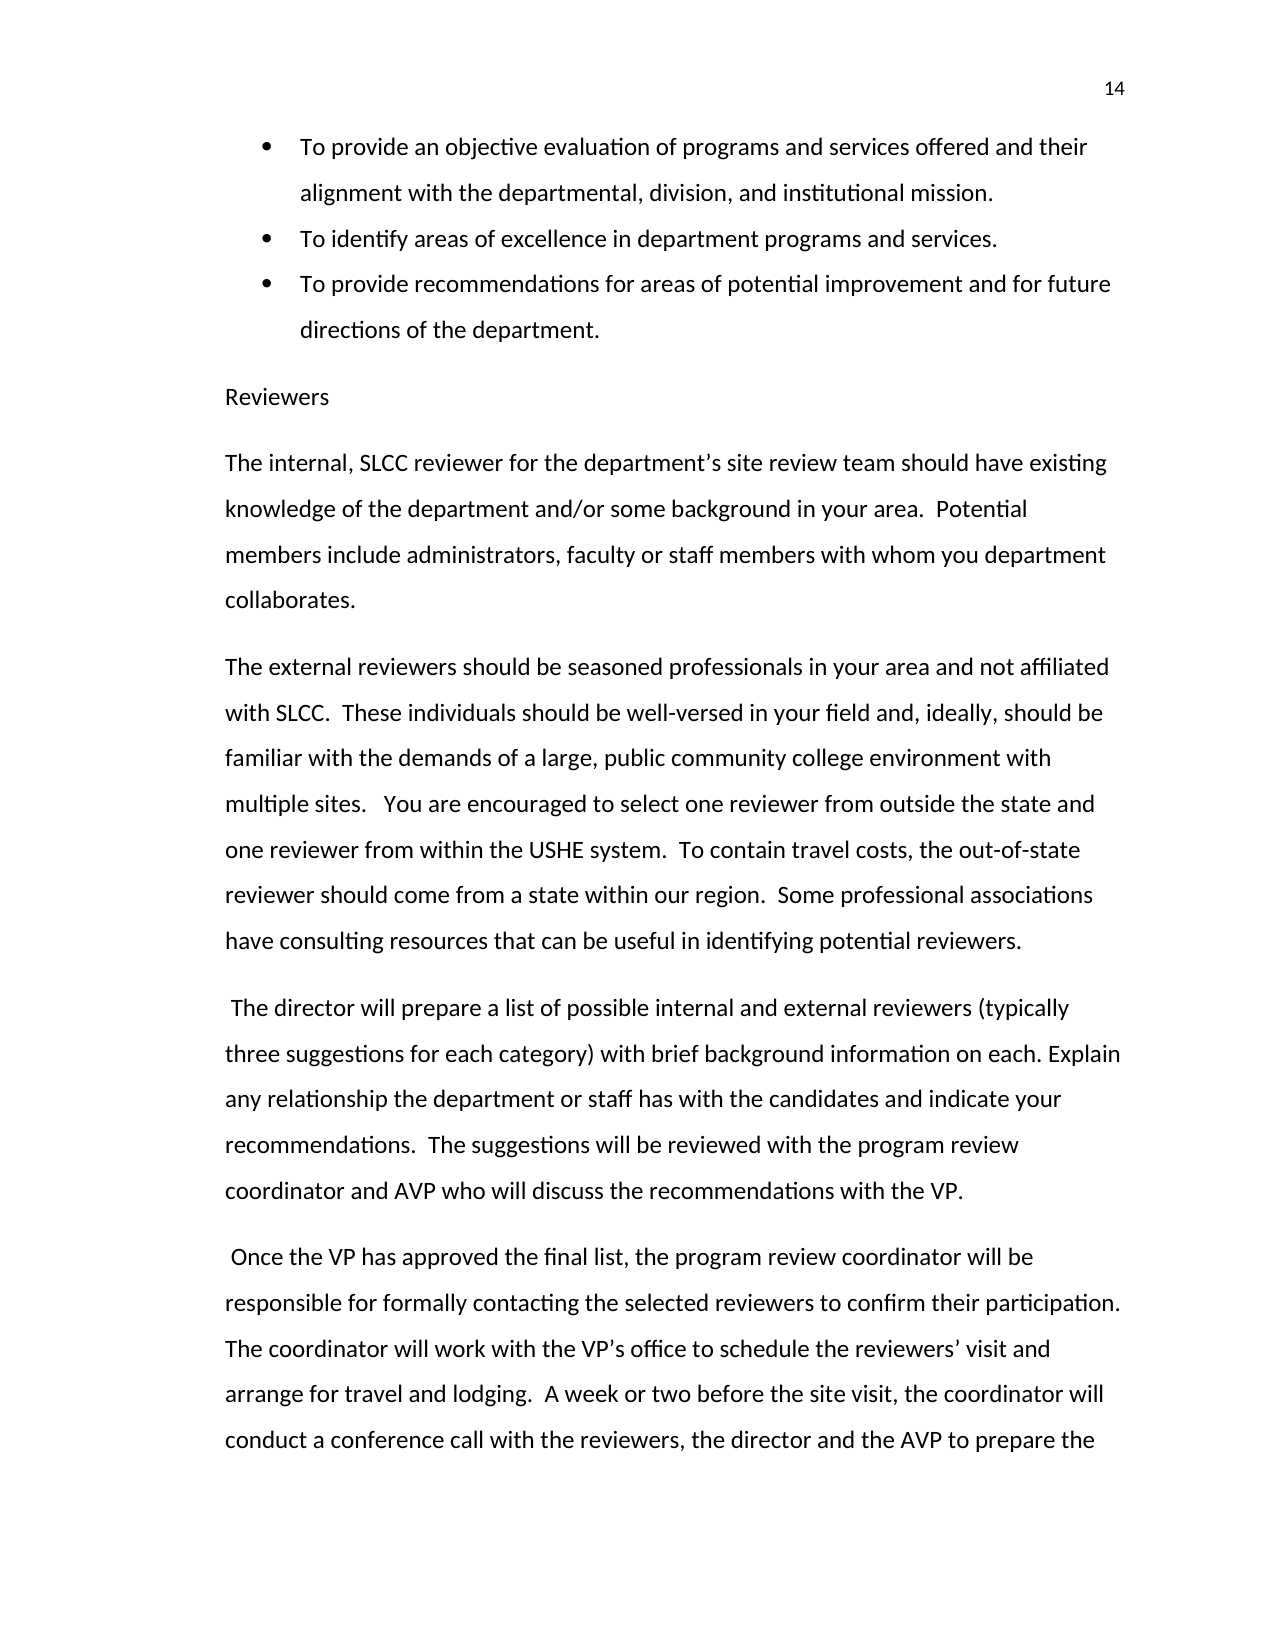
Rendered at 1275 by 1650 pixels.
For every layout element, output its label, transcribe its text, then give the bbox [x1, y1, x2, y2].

text The internal, SLCC reviewer for the department’s site review team should have existing knowledge of the department and/or some background in your area. Potential members include administrators, faculty or staff members with whom you department collaborates. [225, 447, 1125, 615]
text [225, 1241, 1125, 1455]
list To provide an objective evaluation of programs and services offered and their alignment with the departmental, division, and institutional mission. [262, 131, 1125, 207]
text The external reviewers should be seasoned professionals in your area and not affiliated with SLCC. These individuals should be well-versed in your field and, ideally, should be familiar with the demands of a large, public community college environment with multiple sites. You are encouraged to select one reviewer from outside the state and one reviewer from within the USHE system. To contain travel costs, the out-of-state reviewer should come from a state within our region. Some professional associations have consulting resources that can be useful in identifying potential reviewers. [225, 651, 1125, 956]
text The director will prepare a list of possible internal and external reviewers (typically three suggestions for each category) with brief background information on each. Explain any relationship the department or staff has with the candidates and indicate your recommendations. The suggestions will be reviewed with the program review coordinator and AVP who will discuss the recommendations with the VP. [225, 992, 1125, 1205]
list To identify areas of excellence in department programs and services. [262, 223, 1125, 253]
list To provide recommendations for areas of potential improvement and for future directions of the department. [262, 268, 1125, 345]
text Reviewers [225, 381, 1125, 411]
